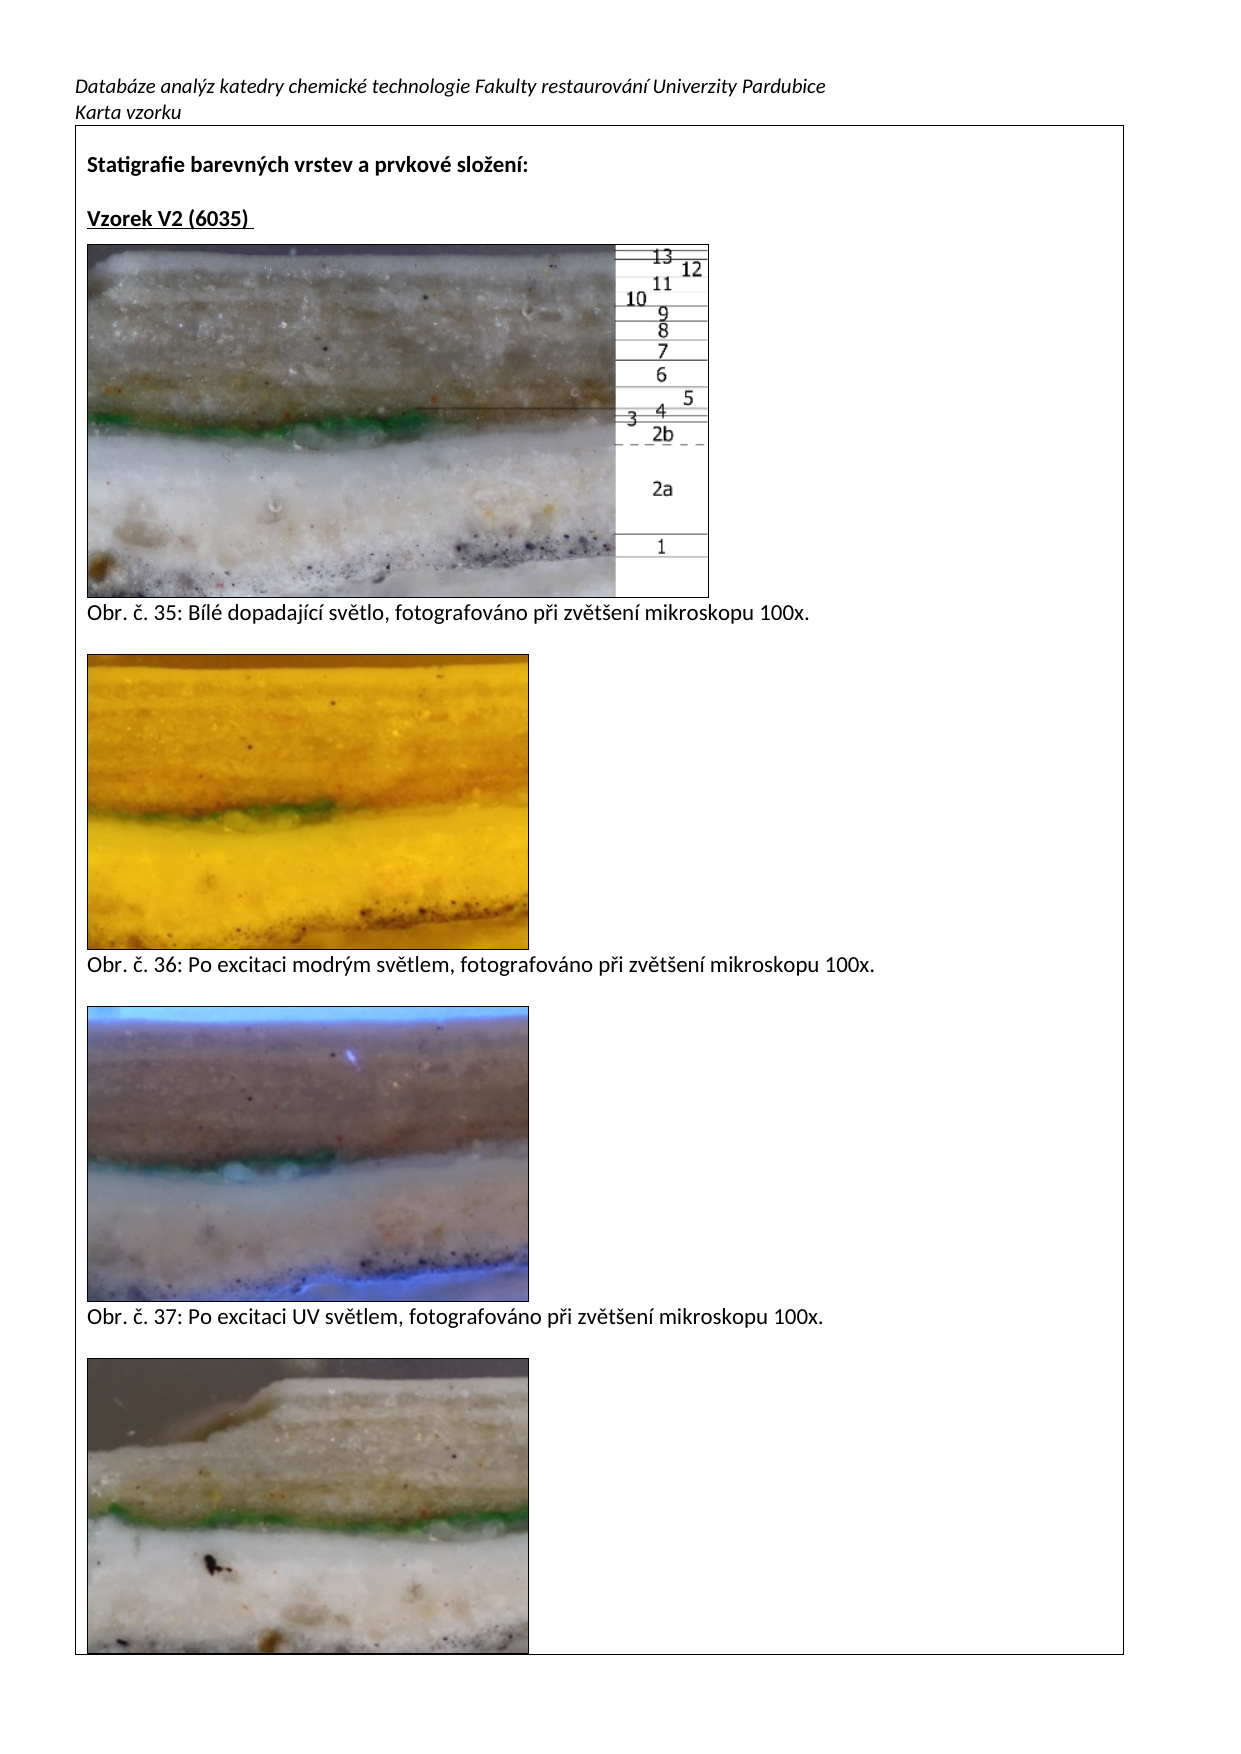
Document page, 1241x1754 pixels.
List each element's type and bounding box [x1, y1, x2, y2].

picture [88, 245, 708, 597]
table_cell [76, 126, 1123, 1654]
picture [88, 1007, 528, 1301]
picture [88, 1359, 528, 1653]
picture [88, 655, 528, 949]
